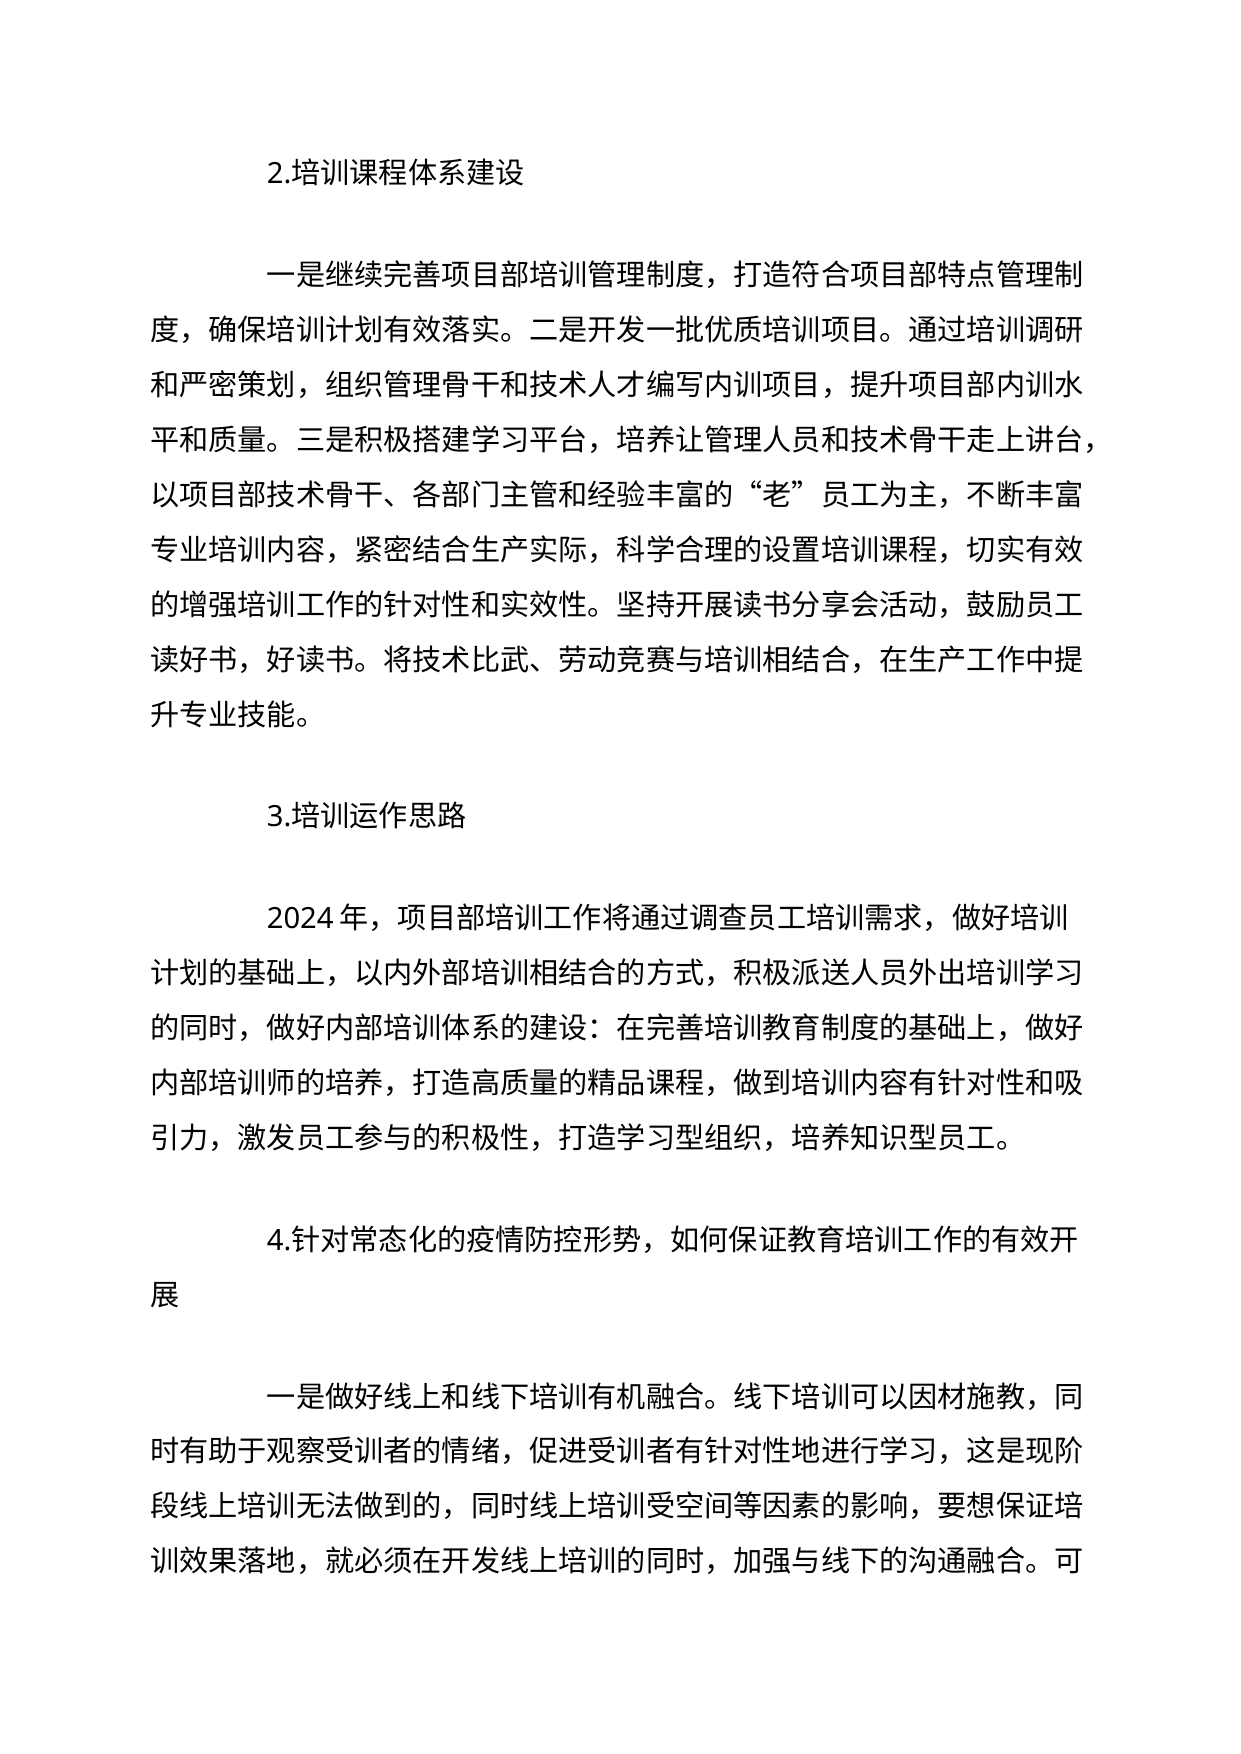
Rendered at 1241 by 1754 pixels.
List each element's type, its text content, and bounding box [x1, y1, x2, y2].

text 一是继续完善项目部培训管理制度，打造符合项目部特点管理制度，确保培训计划有效落实。二是开发一批优质培训项目。通过培训调研和严密策划，组织管理骨干和技术人才编写内训项目，提升项目部内训水平和质量。三是积极搭建学习平台，培养让管理人员和技术骨干走上讲台，以项目部技术骨干、各部门主管和经验丰富的“老”员工为主，不断丰富专业培训内容，紧密结合生产实际，科学合理的设置培训课程，切实有效的增强培训工作的针对性和实效性。坚持开展读书分享会活动，鼓励员工读好书，好读书。将技术比武、劳动竞赛与培训相结合，在生产工作中提升专业技能。 [150, 252, 1090, 733]
text 2024年，项目部培训工作将通过调查员工培训需求，做好培训计划的基础上，以内外部培训相结合的方式，积极派送人员外出培训学习的同时，做好内部培训体系的建设：在完善培训教育制度的基础上，做好内部培训师的培养，打造高质量的精品课程，做到培训内容有针对性和吸引力，激发员工参与的积极性，打造学习型组织，培养知识型员工。 [150, 895, 1090, 1157]
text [150, 1373, 1090, 1580]
text 2.培训课程体系建设 [150, 150, 1090, 192]
text 3.培训运作思路 [150, 793, 1090, 835]
text 4.针对常态化的疫情防控形势，如何保证教育培训工作的有效开展 [150, 1216, 1090, 1314]
